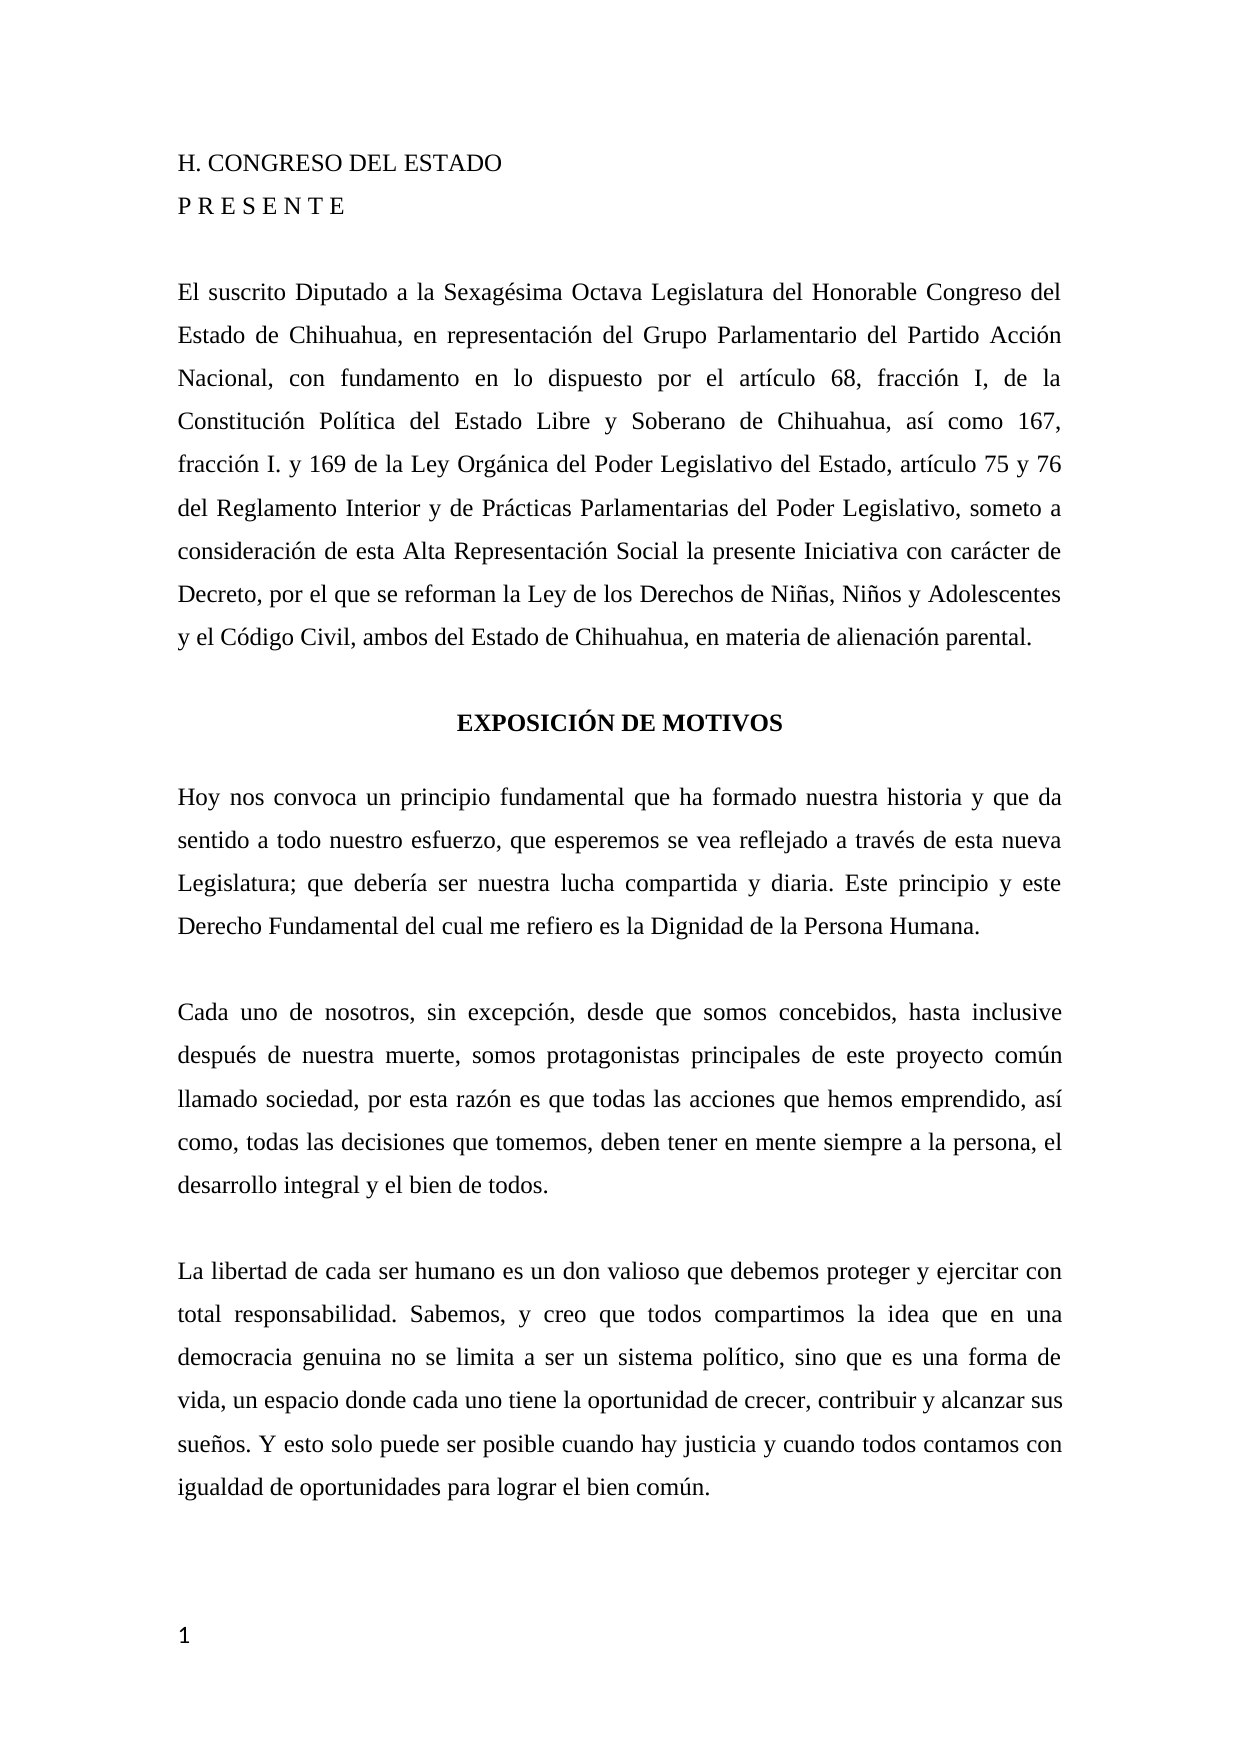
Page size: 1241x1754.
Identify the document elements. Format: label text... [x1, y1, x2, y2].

text H. CONGRESO DEL ESTADO [177, 148, 1063, 176]
text P R E S E N T E [177, 191, 1063, 219]
text EXPOSICIÓN DE MOTIVOS [177, 708, 1063, 737]
text Cada uno de nosotros, sin excepción, desde que somos concebidos, hasta inclusive después de nuestra muerte, somos protagonistas principales de este proyecto común llamado sociedad, por esta razón es que todas las acciones que hemos emprendido, así como, todas las decisiones que tomemos, deben tener en mente siempre a la persona, el desarrollo integral y el bien de todos. [177, 997, 1063, 1199]
text Hoy nos convoca un principio fundamental que ha formado nuestra historia y que da sentido a todo nuestro esfuerzo, que esperemos se vea reflejado a través de esta nueva Legislatura; que debería ser nuestra lucha compartida y diaria. Este principio y este Derecho Fundamental del cual me refiero es la Dignidad de la Persona Humana. [177, 782, 1063, 940]
text El suscrito Diputado a la Sexagésima Octava Legislatura del Honorable Congreso del Estado de Chihuahua, en representación del Grupo Parlamentario del Partido Acción Nacional, con fundamento en lo dispuesto por el artículo 68, fracción I, de la Constitución Política del Estado Libre y Soberano de Chihuahua, así como 167, fracción I. y 169 de la Ley Orgánica del Poder Legislativo del Estado, artículo 75 y 76 del Reglamento Interior y de Prácticas Parlamentarias del Poder Legislativo, someto a consideración de esta Alta Representación Social la presente Iniciativa con carácter de Decreto, por el que se reforman la Ley de los Derechos de Niñas, Niños y Adolescentes y el Código Civil, ambos del Estado de Chihuahua, en materia de alienación parental. [177, 277, 1063, 651]
text La libertad de cada ser humano es un don valioso que debemos proteger y ejercitar con total responsabilidad. Sabemos, y creo que todos compartimos la idea que en una democracia genuina no se limita a ser un sistema político, sino que es una forma de vida, un espacio donde cada uno tiene la oportunidad de crecer, contribuir y alcanzar sus sueños. Y esto solo puede ser posible cuando hay justicia y cuando todos contamos con igualdad de oportunidades para lograr el bien común. [177, 1256, 1063, 1501]
